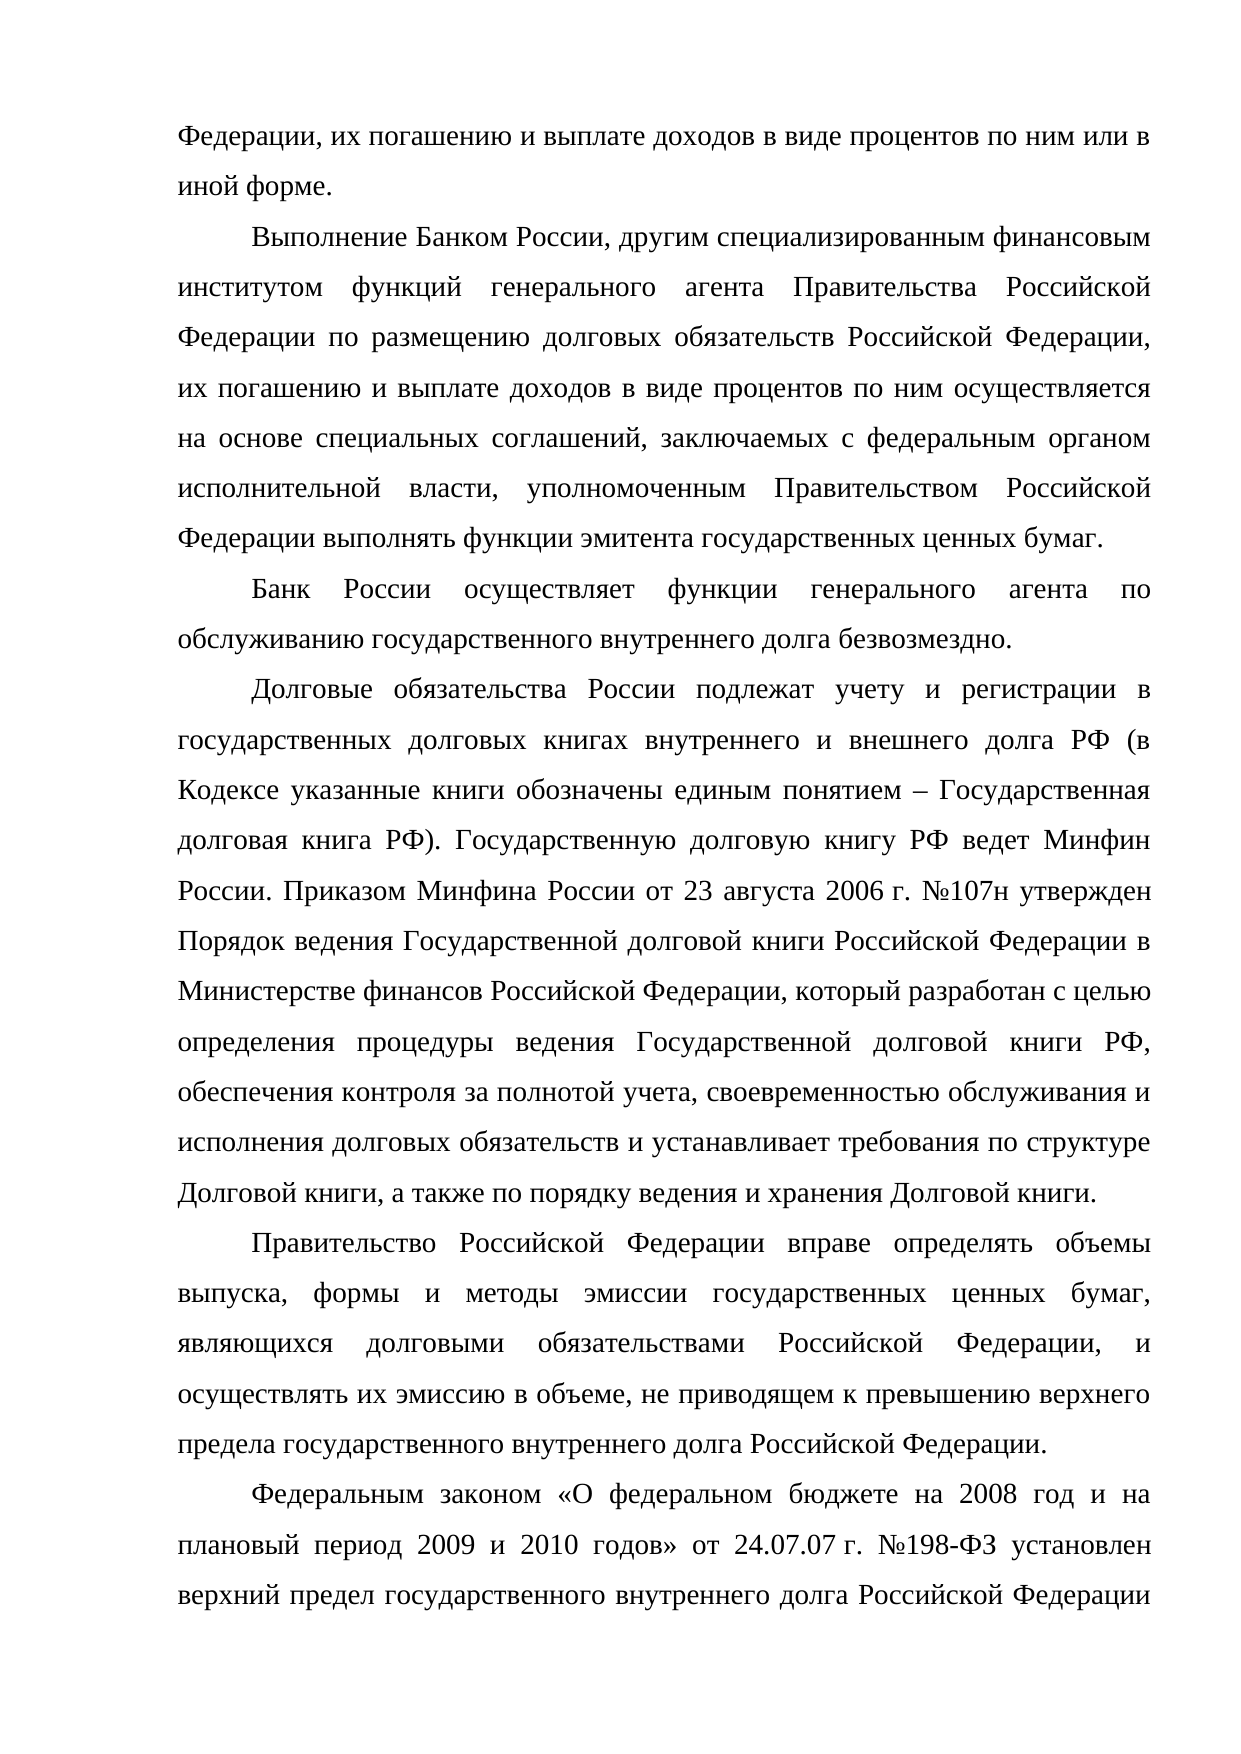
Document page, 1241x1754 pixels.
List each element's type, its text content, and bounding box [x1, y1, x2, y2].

text Правительство Российской Федерации вправе определять объемы выпуска, формы и методы эмиссии государственных ценных бумаг, являющихся долговыми обязательствами Российской Федерации, и осуществлять их эмиссию в объеме, не приводящем к превышению верхнего предела государственного внутреннего долга Российской Федерации. [177, 1225, 1152, 1460]
text Долговые обязательства России подлежат учету и регистрации в государственных долговых книгах внутреннего и внешнего долга РФ (в Кодексе указанные книги обозначены единым понятием – Государственная долговая книга РФ). Государственную долговую книгу РФ ведет Минфин России. Приказом Минфина России от 23 августа 2006 г. №107н утвержден Порядок ведения Государственной долговой книги Российской Федерации в Министерстве финансов Российской Федерации, который разработан с целью определения процедуры ведения Государственной долговой книги РФ, обеспечения контроля за полнотой учета, своевременностью обслуживания и исполнения долговых обязательств и устанавливает требования по структуре Долговой книги, а также по порядку ведения и хранения Долговой книги. [177, 672, 1152, 1208]
text Банк России осуществляет функции генерального агента по обслуживанию государственного внутреннего долга безвозмездно. [177, 571, 1152, 655]
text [177, 1477, 1152, 1611]
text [177, 118, 1152, 202]
text Выполнение Банком России, другим специализированным финансовым институтом функций генерального агента Правительства Российской Федерации по размещению долговых обязательств Российской Федерации, их погашению и выплате доходов в виде процентов по ним осуществляется на основе специальных соглашений, заключаемых с федеральным органом исполнительной власти, уполномоченным Правительством Российской Федерации выполнять функции эмитента государственных ценных бумаг. [177, 219, 1152, 554]
